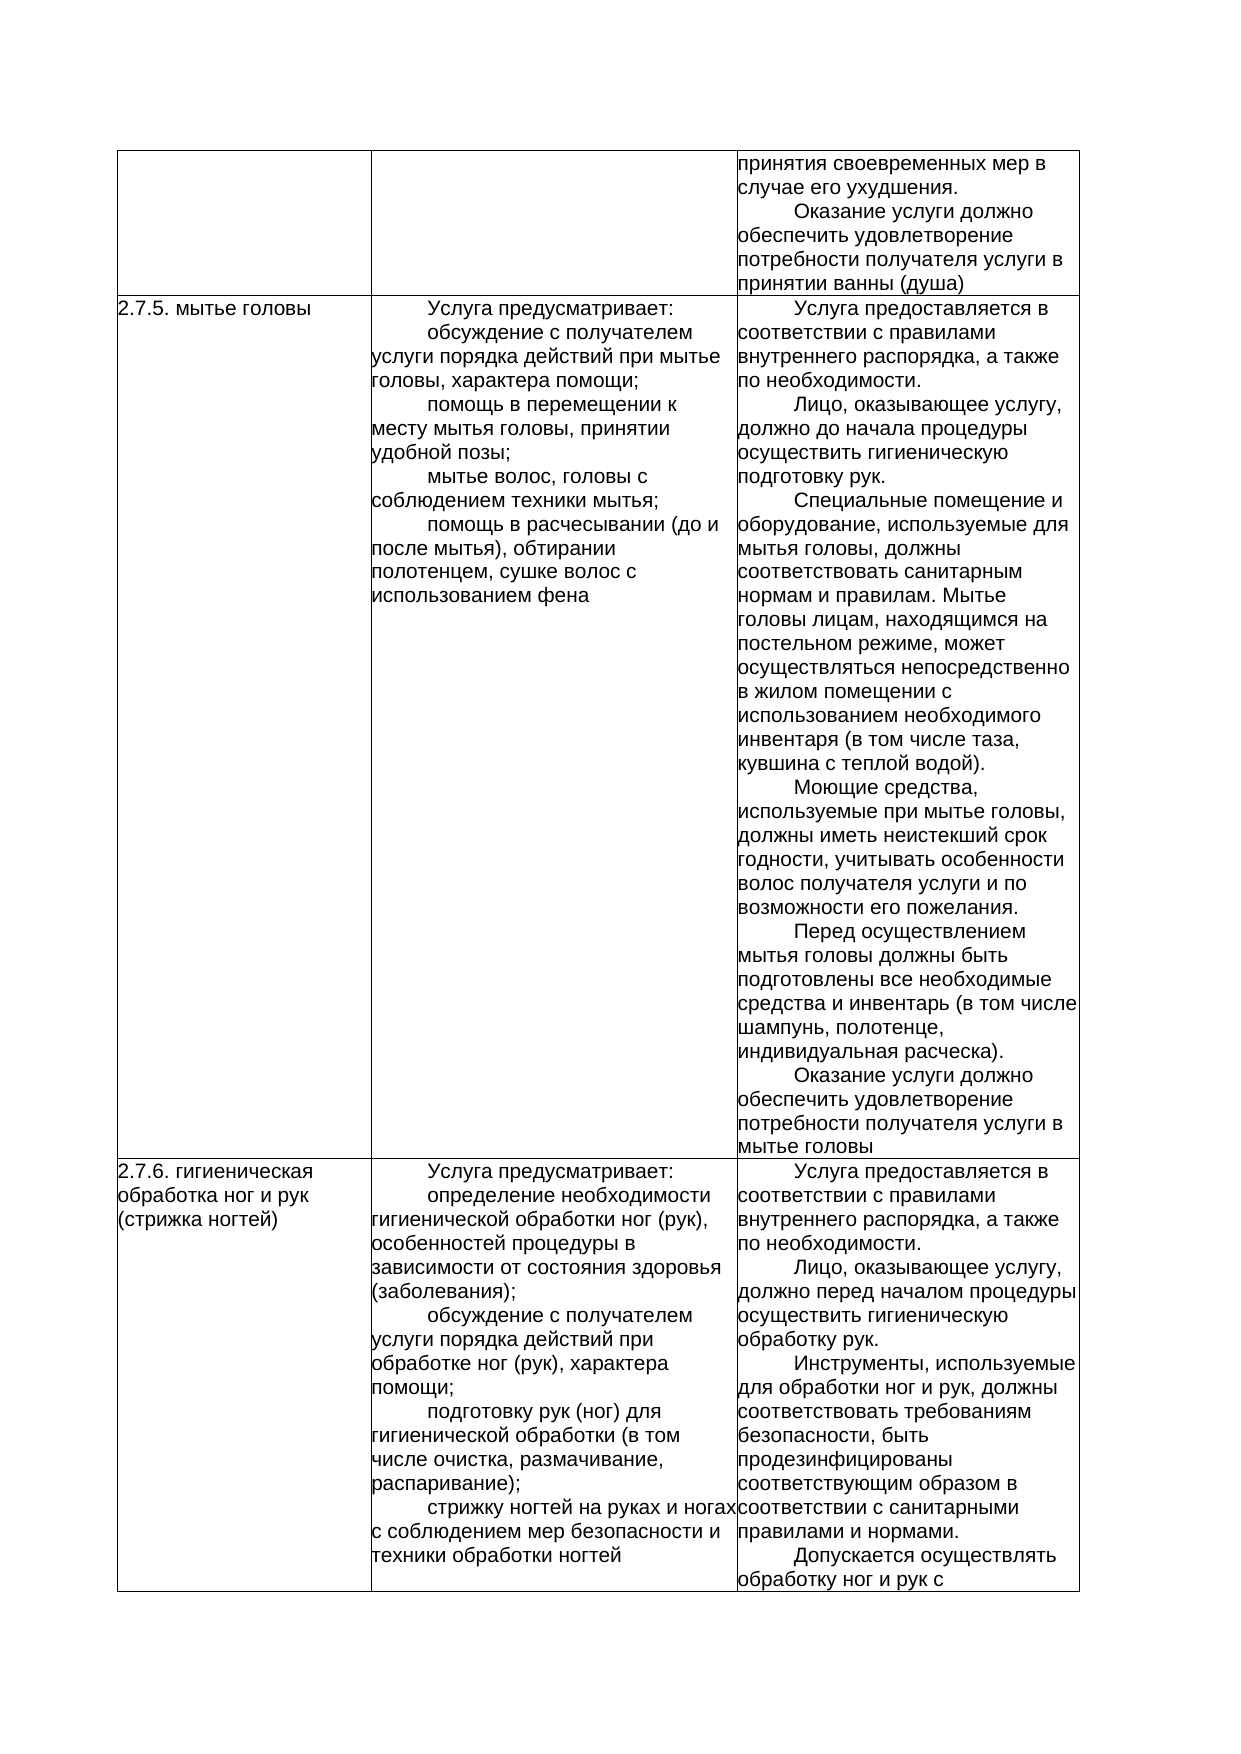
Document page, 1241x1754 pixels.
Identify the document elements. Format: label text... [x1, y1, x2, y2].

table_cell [738, 1159, 1079, 1591]
table_cell 2.7.5. мытье головы [118, 296, 371, 1158]
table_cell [372, 1159, 737, 1591]
table_cell Услуга предусматривает: обсуждение с получателем услуги порядка действий при мытье головы, характера помощи; помощь в перемещении к месту мытья головы, принятии удобной позы; мытье волос, головы с соблюдением техники мытья; помощь в расчесывании (до и после мытья), обтирании полотенцем, сушке волос с использованием фена [372, 296, 737, 1158]
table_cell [372, 151, 737, 295]
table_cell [118, 151, 371, 295]
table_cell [738, 151, 1079, 295]
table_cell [118, 1159, 371, 1591]
table_cell Услуга предоставляется в соответствии с правилами внутреннего распорядка, а также по необходимости. Лицо, оказывающее услугу, должно до начала процедуры осуществить гигиеническую подготовку рук. Специальные помещение и оборудование, используемые для мытья головы, должны соответствовать санитарным нормам и правилам. Мытье головы лицам, находящимся на постельном режиме, может осуществляться непосредственно в жилом помещении с использованием необходимого инвентаря (в том числе таза, кувшина с теплой водой). Моющие средства, используемые при мытье головы, должны иметь неистекший срок годности, учитывать особенности волос получателя услуги и по возможности его пожелания. Перед осуществлением мытья головы должны быть подготовлены все необходимые средства и инвентарь (в том числе шампунь, полотенце, индивидуальная расческа). Оказание услуги должно обеспечить удовлетворение потребности получателя услуги в мытье головы [738, 296, 1079, 1158]
